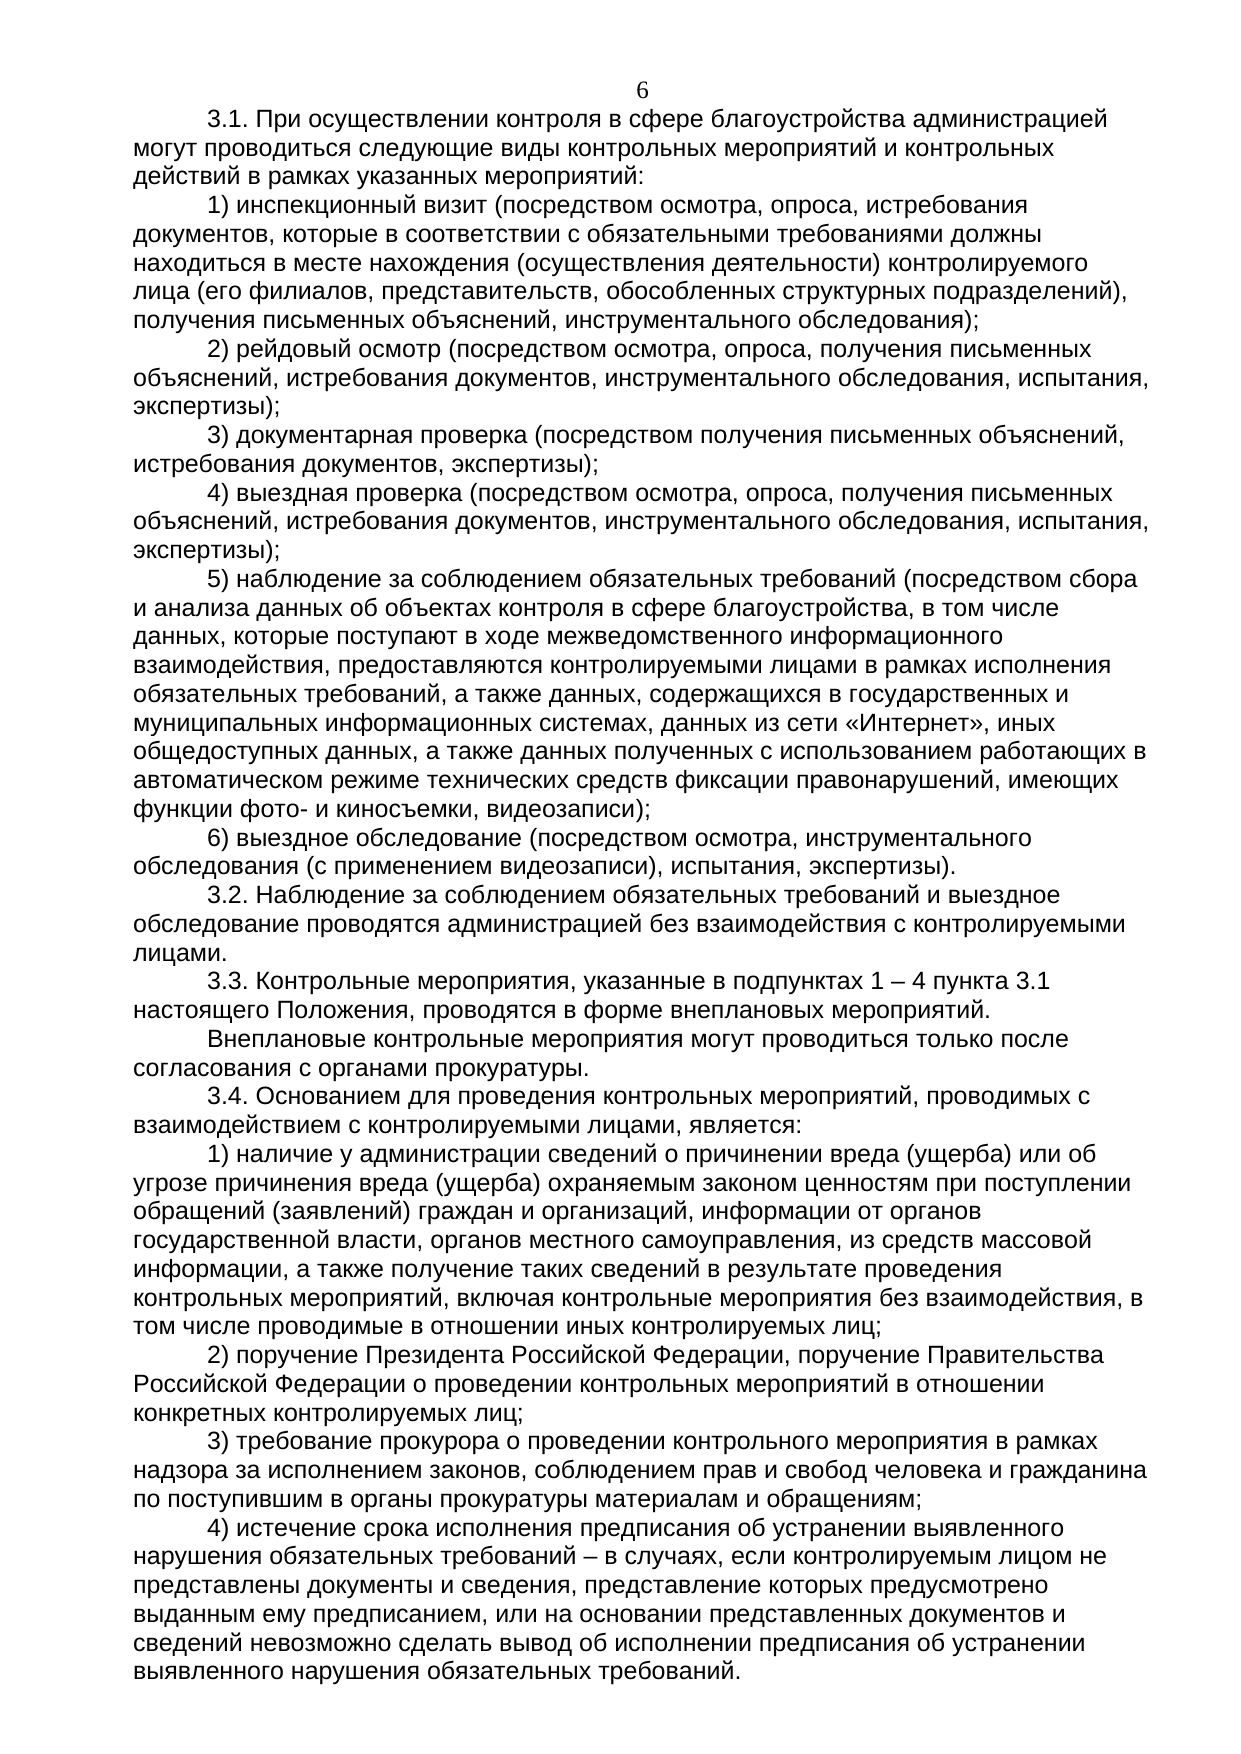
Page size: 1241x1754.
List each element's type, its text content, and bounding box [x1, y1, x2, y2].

text Внеплановые контрольные мероприятия могут проводиться только после согласования с органами прокуратуры. [133, 1024, 1152, 1081]
text 5) наблюдение за соблюдением обязательных требований (посредством сбора и анализа данных об объектах контроля в сфере благоустройства, в том числе данных, которые поступают в ходе межведомственного информационного взаимодействия, предоставляются контролируемыми лицами в рамках исполнения обязательных требований, а также данных, содержащихся в государственных и муниципальных информационных системах, данных из сети «Интернет», иных общедоступных данных, а также данных полученных с использованием работающих в автоматическом режиме технических средств фиксации правонарушений, имеющих функции фото- и киносъемки, видеозаписи); [133, 564, 1152, 822]
text 3) требование прокурора о проведении контрольного мероприятия в рамках надзора за исполнением законов, соблюдением прав и свобод человека и гражданина по поступившим в органы прокуратуры материалам и обращениям; [133, 1426, 1152, 1512]
text 2) рейдовый осмотр (посредством осмотра, опроса, получения письменных объяснений, истребования документов, инструментального обследования, испытания, экспертизы); [133, 334, 1152, 420]
text 3.3. Контрольные мероприятия, указанные в подпунктах 1 – 4 пункта 3.1 настоящего Положения, проводятся в форме внеплановых мероприятий. [133, 966, 1152, 1024]
text 2) поручение Президента Российской Федерации, поручение Правительства Российской Федерации о проведении контрольных мероприятий в отношении конкретных контролируемых лиц; [133, 1340, 1152, 1426]
text 3) документарная проверка (посредством получения письменных объяснений, истребования документов, экспертизы); [133, 420, 1152, 477]
text 6) выездное обследование (посредством осмотра, инструментального обследования (с применением видеозаписи), испытания, экспертизы). [133, 822, 1152, 880]
text 4) истечение срока исполнения предписания об устранении выявленного нарушения обязательных требований – в случаях, если контролируемым лицом не представлены документы и сведения, представление которых предусмотрено выданным ему предписанием, или на основании представленных документов и сведений невозможно сделать вывод об исполнении предписания об устранении выявленного нарушения обязательных требований. [133, 1512, 1152, 1685]
text 3.1. При осуществлении контроля в сфере благоустройства администрацией могут проводиться следующие виды контрольных мероприятий и контрольных действий в рамках указанных мероприятий: [133, 104, 1152, 190]
text 1) инспекционный визит (посредством осмотра, опроса, истребования документов, которые в соответствии с обязательными требованиями должны находиться в месте нахождения (осуществления деятельности) контролируемого лица (его филиалов, представительств, обособленных структурных подразделений), получения письменных объяснений, инструментального обследования); [133, 190, 1152, 334]
text 4) выездная проверка (посредством осмотра, опроса, получения письменных объяснений, истребования документов, инструментального обследования, испытания, экспертизы); [133, 477, 1152, 564]
text 3.4. Основанием для проведения контрольных мероприятий, проводимых с взаимодействием с контролируемыми лицами, является: [133, 1081, 1152, 1139]
text 3.2. Наблюдение за соблюдением обязательных требований и выездное обследование проводятся администрацией без взаимодействия с контролируемыми лицами. [133, 880, 1152, 966]
text 1) наличие у администрации сведений о причинении вреда (ущерба) или об угрозе причинения вреда (ущерба) охраняемым законом ценностям при поступлении обращений (заявлений) граждан и организаций, информации от органов государственной власти, органов местного самоуправления, из средств массовой информации, а также получение таких сведений в результате проведения контрольных мероприятий, включая контрольные мероприятия без взаимодействия, в том числе проводимые в отношении иных контролируемых лиц; [133, 1139, 1152, 1340]
